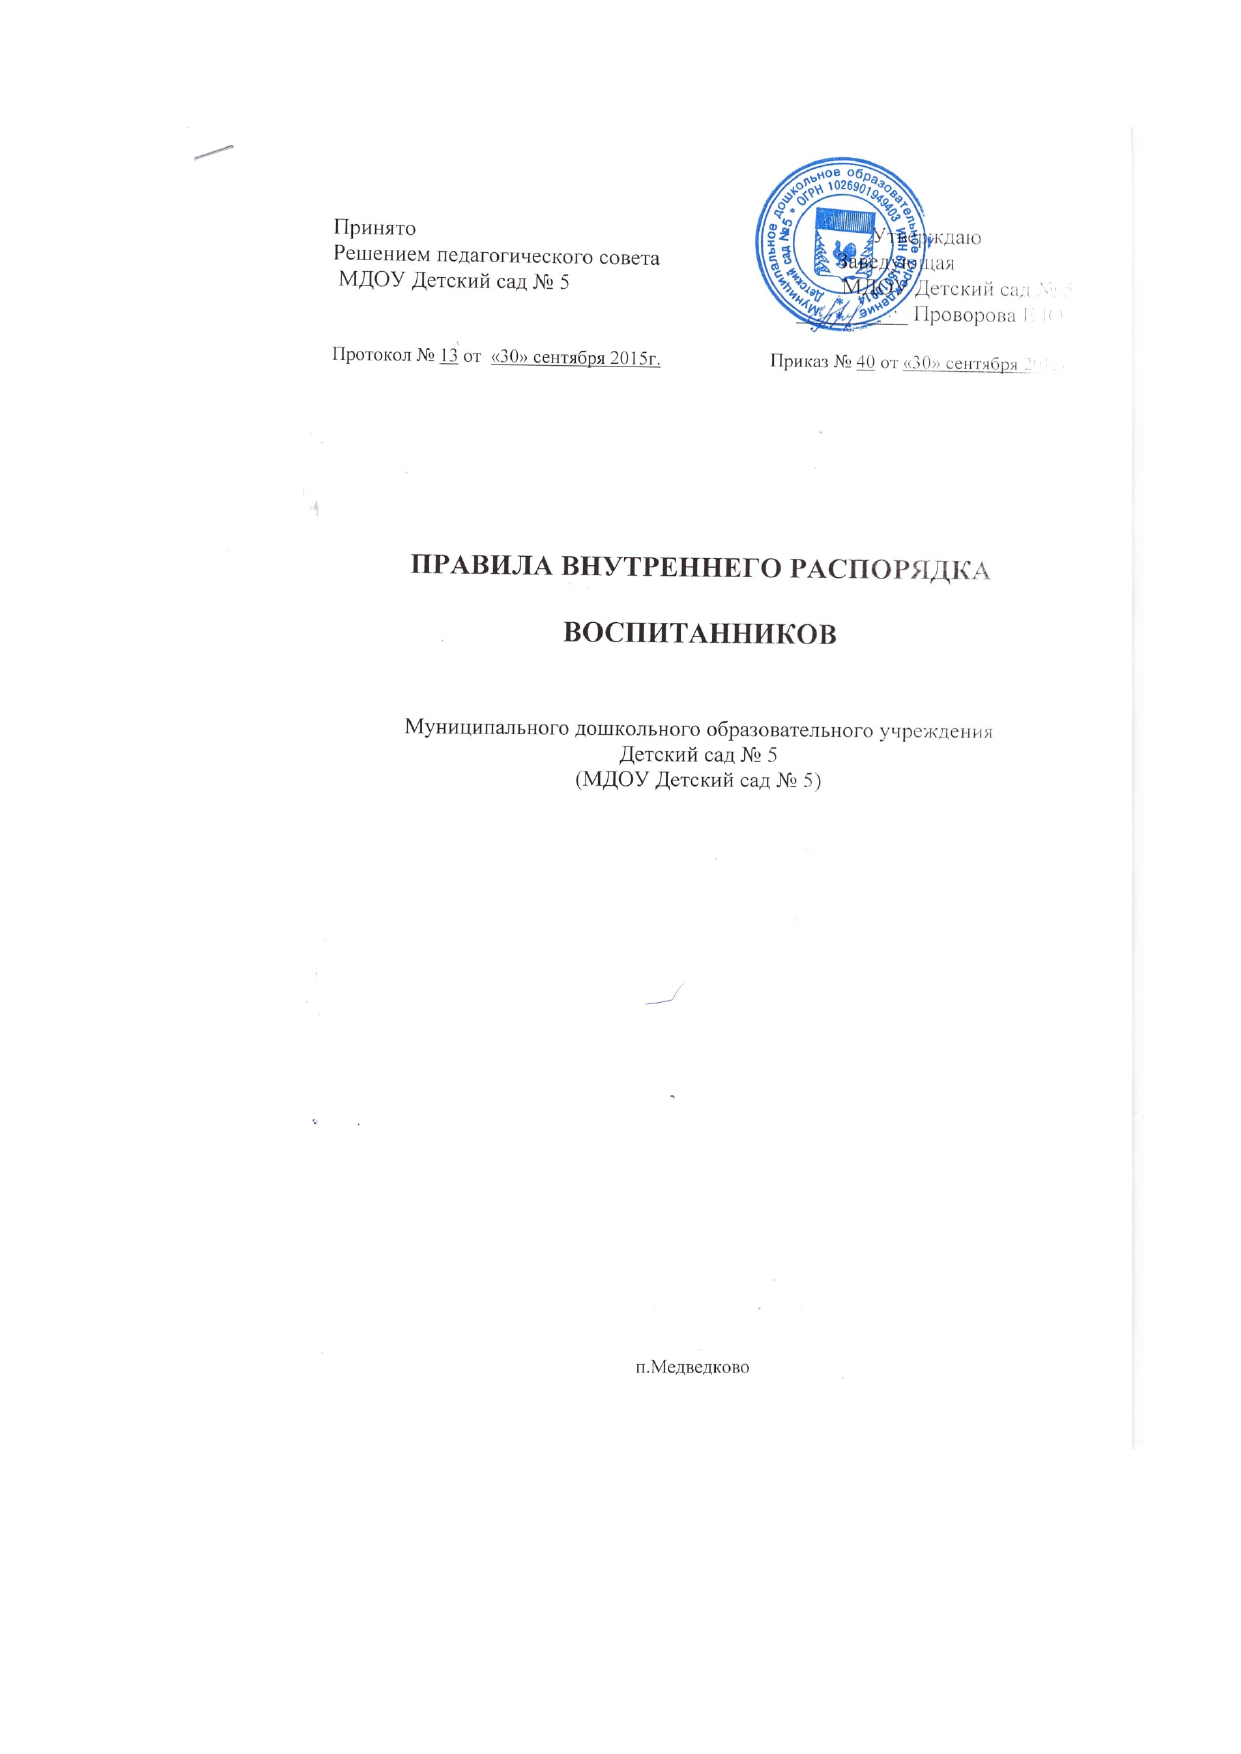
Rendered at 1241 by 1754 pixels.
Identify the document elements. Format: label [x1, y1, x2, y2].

picture [177, 118, 1152, 1458]
